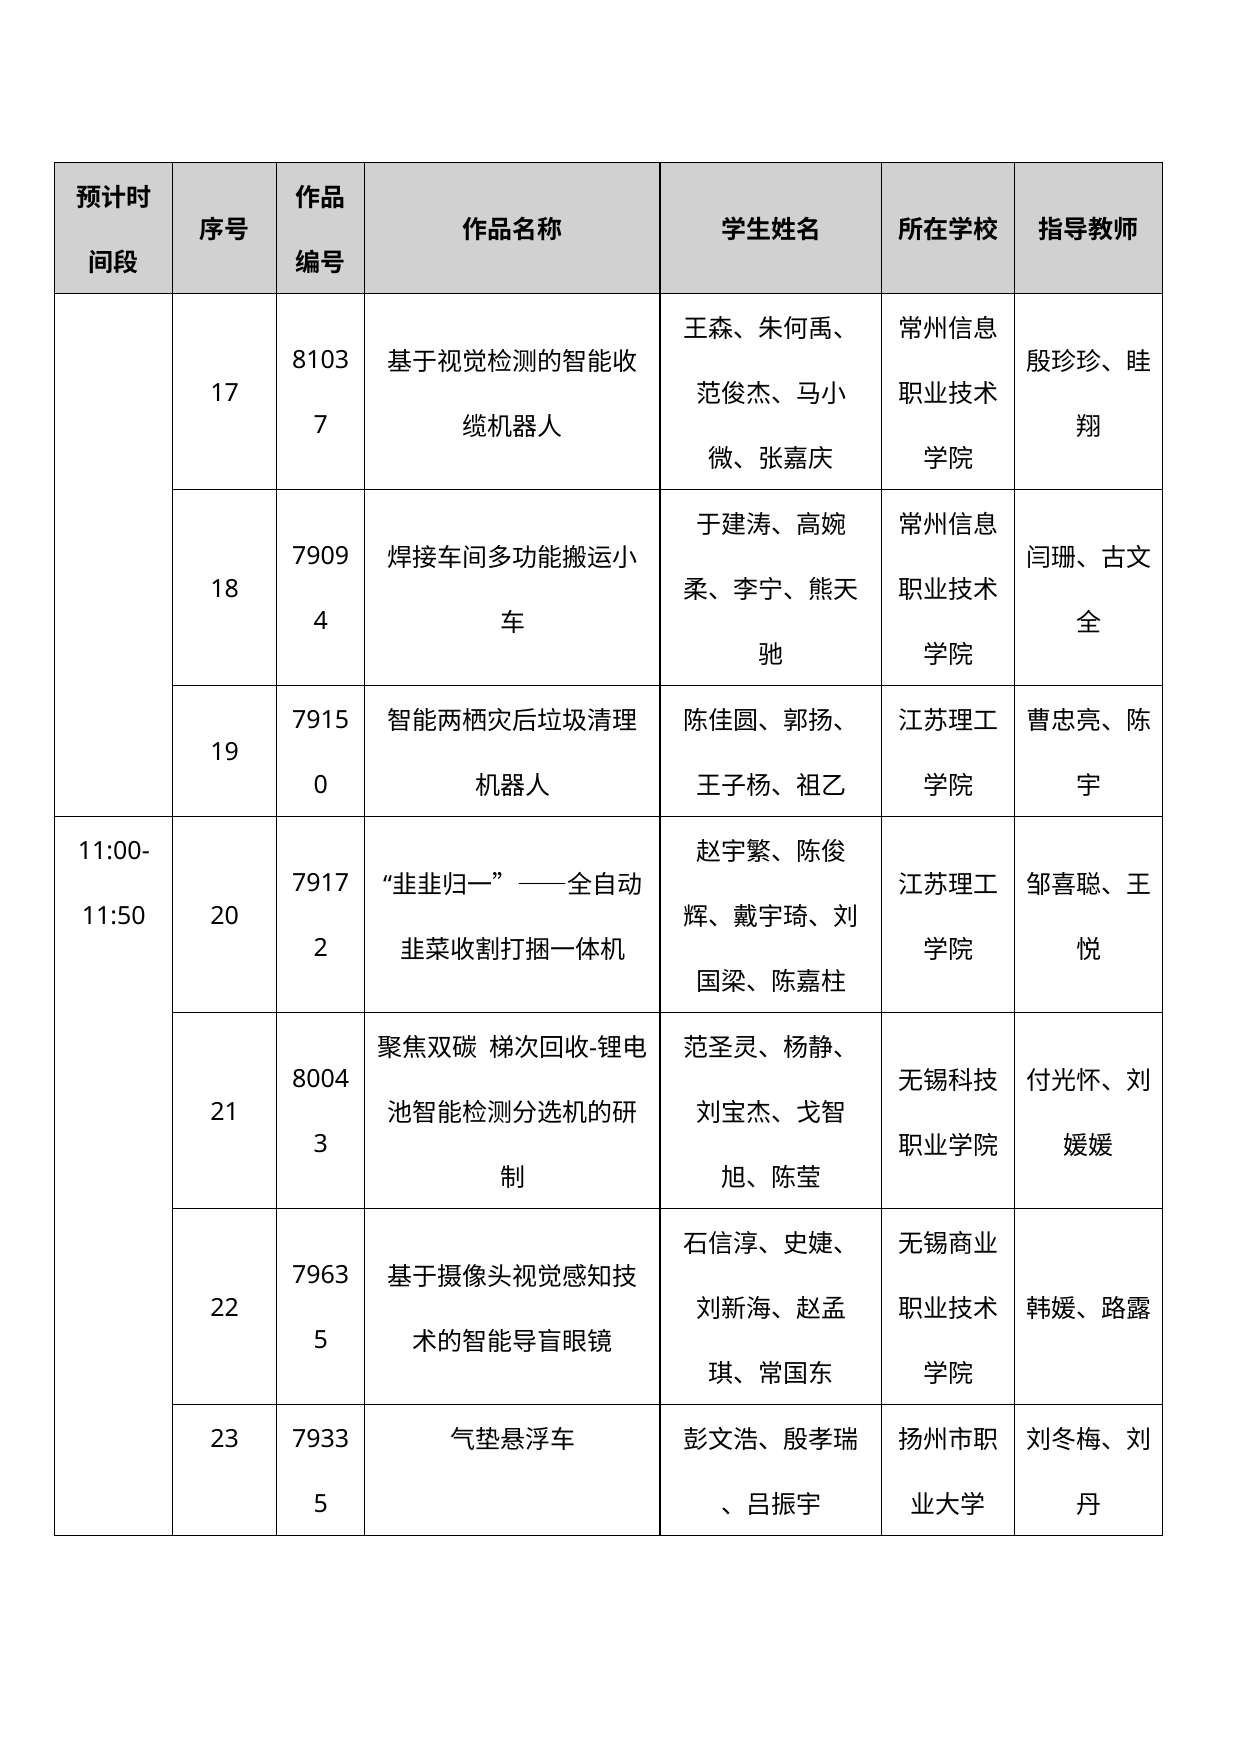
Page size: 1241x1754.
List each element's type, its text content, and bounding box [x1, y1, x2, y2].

table_cell 11:00-11:50 [55, 817, 172, 1535]
table_cell 17 [173, 294, 276, 489]
table_cell 无锡科技职业学院 [882, 1013, 1014, 1208]
table_cell 于建涛、高婉柔、李宁、熊天驰 [661, 490, 881, 685]
table_cell 无锡商业职业技术学院 [882, 1209, 1014, 1404]
table_cell 21 [173, 1013, 276, 1208]
table_cell 气垫悬浮车 [365, 1405, 659, 1535]
table_cell 刘冬梅、刘丹 [1015, 1405, 1162, 1535]
table_cell 81037 [277, 294, 364, 489]
table_cell 22 [173, 1209, 276, 1404]
table_cell 韩媛、路露 [1015, 1209, 1162, 1404]
table_header 序号 [173, 163, 276, 293]
table_cell 智能两栖灾后垃圾清理机器人 [365, 686, 659, 816]
table_cell 18 [173, 490, 276, 685]
table_cell 范圣灵、杨静、刘宝杰、戈智旭、陈莹 [661, 1013, 881, 1208]
table_cell 石信淳、史婕、刘新海、赵孟琪、常国东 [661, 1209, 881, 1404]
table_cell 殷珍珍、眭翔 [1015, 294, 1162, 489]
table_cell 19 [173, 686, 276, 816]
table_cell 彭文浩、殷孝瑞 、吕振宇 [661, 1405, 881, 1535]
table_header 作品编号 [277, 163, 364, 293]
table_cell 常州信息职业技术学院 [882, 294, 1014, 489]
table_cell 付光怀、刘媛媛 [1015, 1013, 1162, 1208]
table_cell 80043 [277, 1013, 364, 1208]
table_cell 江苏理工学院 [882, 817, 1014, 1012]
table_cell 扬州市职业大学 [882, 1405, 1014, 1535]
table_cell 79150 [277, 686, 364, 816]
table_cell 79094 [277, 490, 364, 685]
table_cell 江苏理工学院 [882, 686, 1014, 816]
table_cell 闫珊、古文全 [1015, 490, 1162, 685]
table_header 学生姓名 [661, 163, 881, 293]
table_cell 23 [173, 1405, 276, 1535]
table_header 指导教师 [1015, 163, 1162, 293]
table_cell 20 [173, 817, 276, 1012]
table_cell 79635 [277, 1209, 364, 1404]
table_header 所在学校 [882, 163, 1014, 293]
table_cell 王森、朱何禹、范俊杰、马小微、张嘉庆 [661, 294, 881, 489]
table_cell 基于摄像头视觉感知技术的智能导盲眼镜 [365, 1209, 659, 1404]
table_cell 79172 [277, 817, 364, 1012]
table_cell 基于视觉检测的智能收缆机器人 [365, 294, 659, 489]
table_cell 79335 [277, 1405, 364, 1535]
table_cell 赵宇繁、陈俊辉、戴宇琦、刘国梁、陈嘉柱 [661, 817, 881, 1012]
table_cell 曹忠亮、陈宇 [1015, 686, 1162, 816]
table_header 预计时间段 [55, 163, 172, 293]
table_cell 陈佳圆、郭扬、王子杨、祖乙 [661, 686, 881, 816]
table_cell 邹喜聪、王悦 [1015, 817, 1162, 1012]
table_cell 常州信息职业技术学院 [882, 490, 1014, 685]
table_header 作品名称 [365, 163, 659, 293]
table_cell “韭韭归一”——全自动韭菜收割打捆一体机 [365, 817, 659, 1012]
table_cell 聚焦双碳 梯次回收-锂电池智能检测分选机的研制 [365, 1013, 659, 1208]
table_cell 焊接车间多功能搬运小车 [365, 490, 659, 685]
